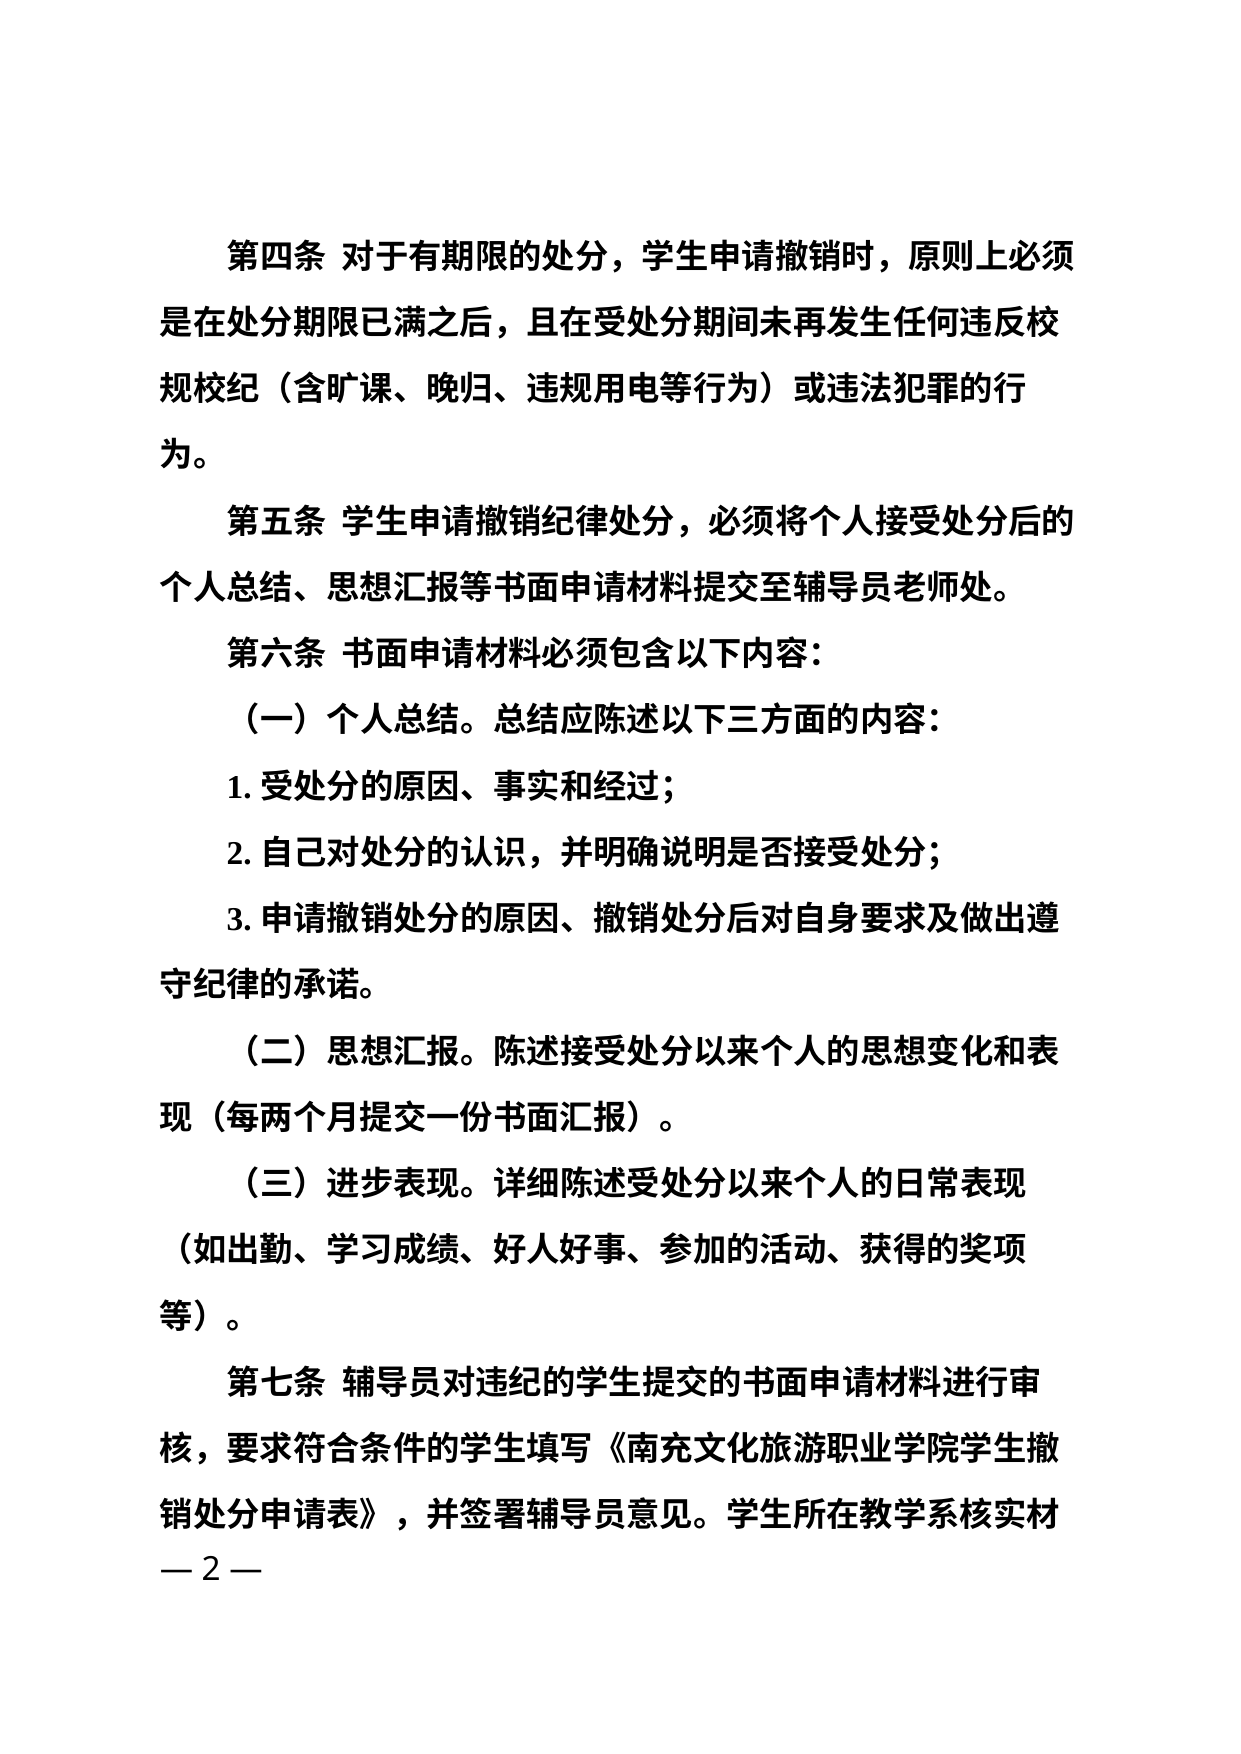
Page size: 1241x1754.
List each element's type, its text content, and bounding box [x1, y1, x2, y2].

text 第四条 对于有期限的处分，学生申请撤销时，原则上必须是在处分期限已满之后，且在受处分期间未再发生任何违反校规校纪（含旷课、晚归、违规用电等行为）或违法犯罪的行为。 [159, 220, 1081, 485]
text 1. 受处分的原因、事实和经过； [159, 750, 1081, 817]
text （二）思想汇报。陈述接受处分以来个人的思想变化和表现（每两个月提交一份书面汇报）。 [159, 1015, 1081, 1148]
text 第五条 学生申请撤销纪律处分，必须将个人接受处分后的个人总结、思想汇报等书面申请材料提交至辅导员老师处。 [159, 485, 1081, 618]
text 第六条 书面申请材料必须包含以下内容： [159, 618, 1081, 684]
text 2. 自己对处分的认识，并明确说明是否接受处分； [159, 817, 1081, 883]
text 3. 申请撤销处分的原因、撤销处分后对自身要求及做出遵守纪律的承诺。 [159, 883, 1081, 1015]
text （三）进步表现。详细陈述受处分以来个人的日常表现（如出勤、学习成绩、好人好事、参加的活动、获得的奖项等）。 [159, 1148, 1081, 1347]
text （一）个人总结。总结应陈述以下三方面的内容： [159, 684, 1081, 750]
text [159, 1347, 1081, 1545]
